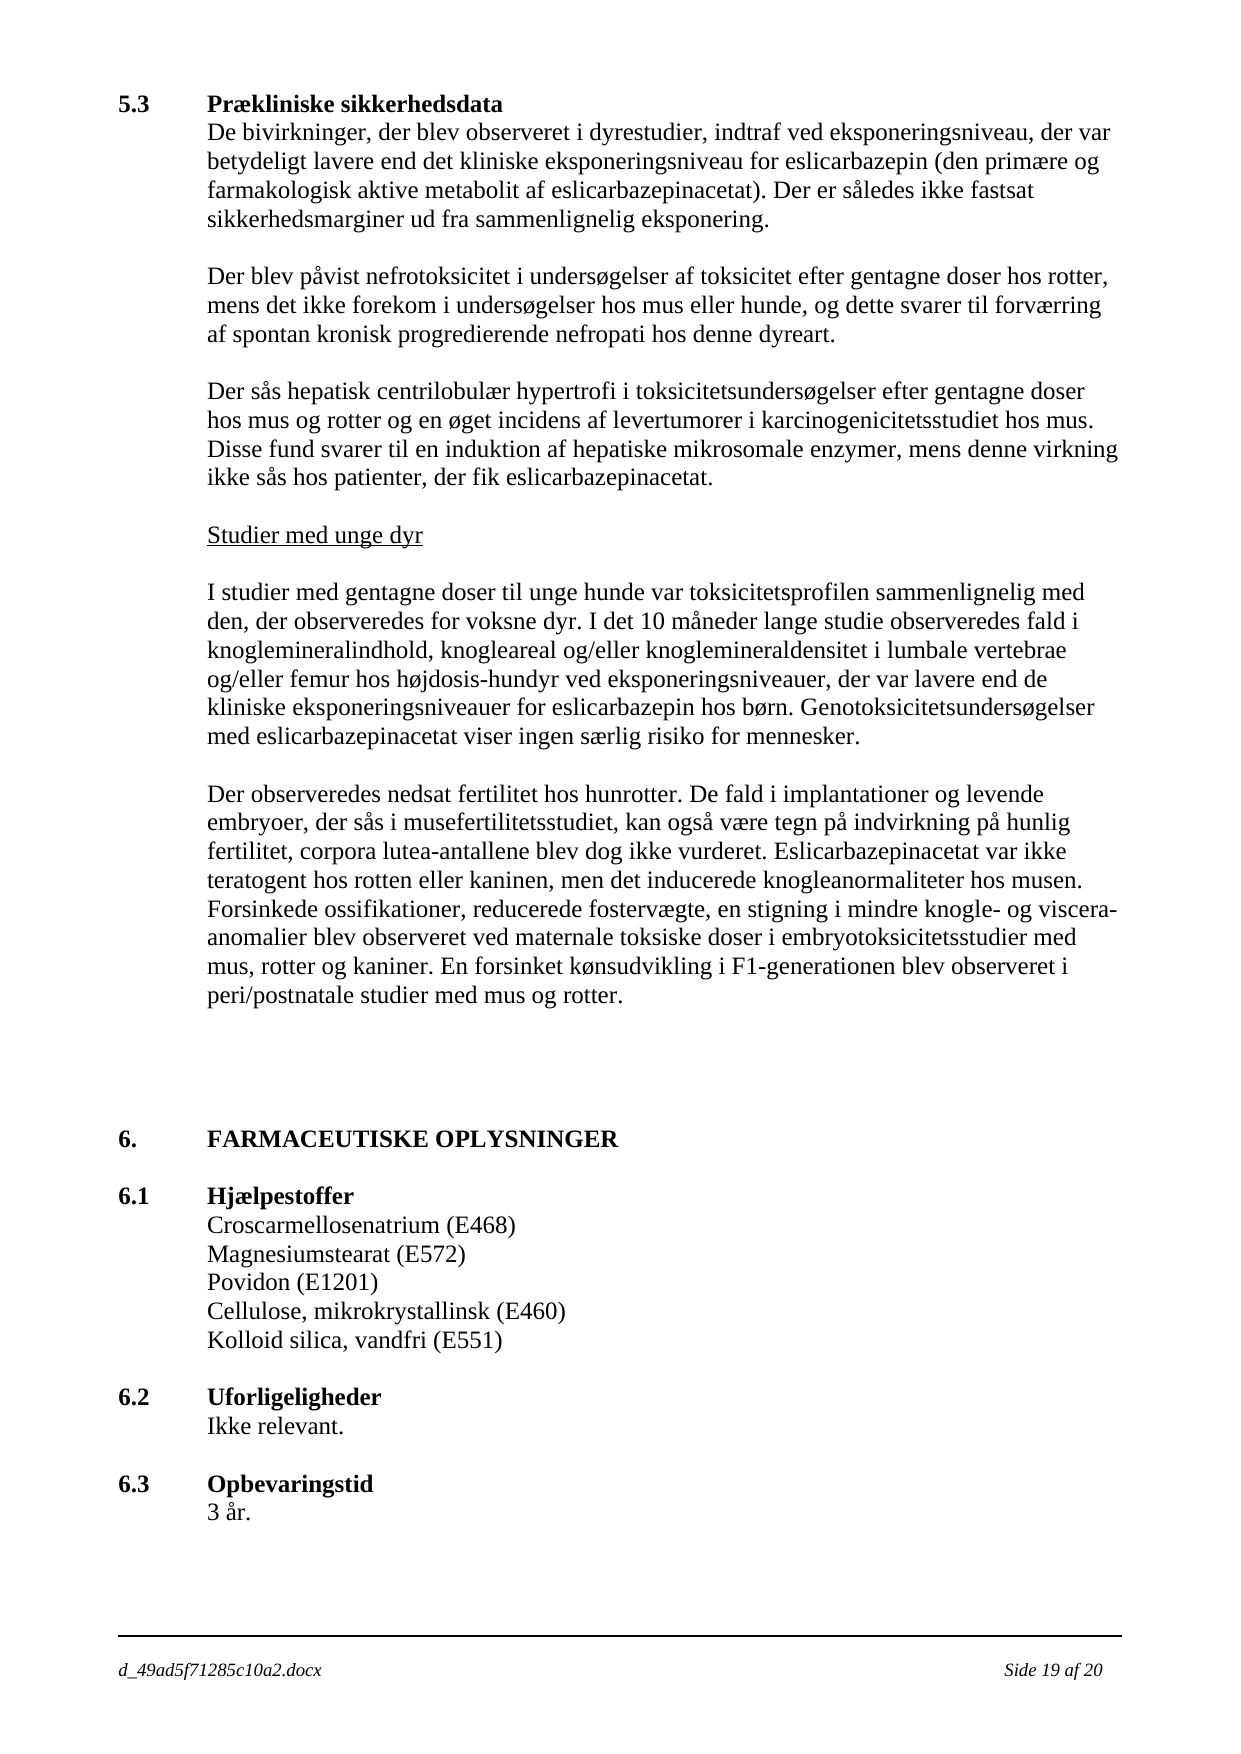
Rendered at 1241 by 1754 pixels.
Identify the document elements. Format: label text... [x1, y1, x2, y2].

text 5.3 Prækliniske sikkerhedsdata [118, 89, 1122, 117]
text Der observeredes nedsat fertilitet hos hunrotter. De fald i implantationer og levende embryoer, der sås i musefertilitetsstudiet, kan også være tegn på indvirkning på hunlig fertilitet, corpora lutea-antallene blev dog ikke vurderet. Eslicarbazepinacetat var ikke teratogent hos rotten eller kaninen, men det inducerede knogleanormaliteter hos musen. Forsinkede ossifikationer, reducerede fostervægte, en stigning i mindre knogle- og viscera-anomalier blev observeret ved maternale toksiske doser i embryotoksicitetsstudier med mus, rotter og kaniner. En forsinket kønsudvikling i F1-generationen blev observeret i peri/postnatale studier med mus og rotter. [207, 779, 1122, 1009]
text Magnesiumstearat (E572) [207, 1239, 1122, 1267]
text Der sås hepatisk centrilobulær hypertrofi i toksicitetsundersøgelser efter gentagne doser hos mus og rotter og en øget incidens af levertumorer i karcinogenicitetsstudiet hos mus. Disse fund svarer til en induktion af hepatiske mikrosomale enzymer, mens denne virkning ikke sås hos patienter, der fik eslicarbazepinacetat. [207, 376, 1122, 491]
text Ikke relevant. [207, 1411, 1122, 1440]
text Studier med unge dyr [207, 520, 1122, 549]
text Croscarmellosenatrium (E468) [207, 1210, 1122, 1239]
text 3 år. [207, 1497, 1122, 1526]
text De bivirkninger, der blev observeret i dyrestudier, indtraf ved eksponeringsniveau, der var betydeligt lavere end det kliniske eksponeringsniveau for eslicarbazepin (den primære og farmakologisk aktive metabolit af eslicarbazepinacetat). Der er således ikke fastsat sikkerhedsmarginer ud fra sammenlignelig eksponering. [207, 117, 1122, 232]
text Der blev påvist nefrotoksicitet i undersøgelser af toksicitet efter gentagne doser hos rotter, mens det ikke forekom i undersøgelser hos mus eller hunde, og dette svarer til forværring af spontan kronisk progredierende nefropati hos denne dyreart. [207, 261, 1122, 347]
text 6.2 Uforligeligheder [118, 1382, 1122, 1411]
text 6.1 Hjælpestoffer [118, 1181, 1122, 1210]
text Povidon (E1201) [207, 1267, 1122, 1296]
text Kolloid silica, vandfri (E551) [207, 1325, 1122, 1354]
text I studier med gentagne doser til unge hunde var toksicitetsprofilen sammenlignelig med den, der observeredes for voksne dyr. I det 10 måneder lange studie observeredes fald i knoglemineralindhold, knogleareal og/eller knoglemineraldensitet i lumbale vertebrae og/eller femur hos højdosis-hundyr ved eksponeringsniveauer, der var lavere end de kliniske eksponeringsniveauer for eslicarbazepin hos børn. Genotoksicitetsundersøgelser med eslicarbazepinacetat viser ingen særlig risiko for mennesker. [207, 577, 1122, 750]
text Cellulose, mikrokrystallinsk (E460) [207, 1296, 1122, 1325]
text 6. FARMACEUTISKE OPLYSNINGER [118, 1124, 1122, 1152]
text 6.3 Opbevaringstid [118, 1469, 1122, 1497]
